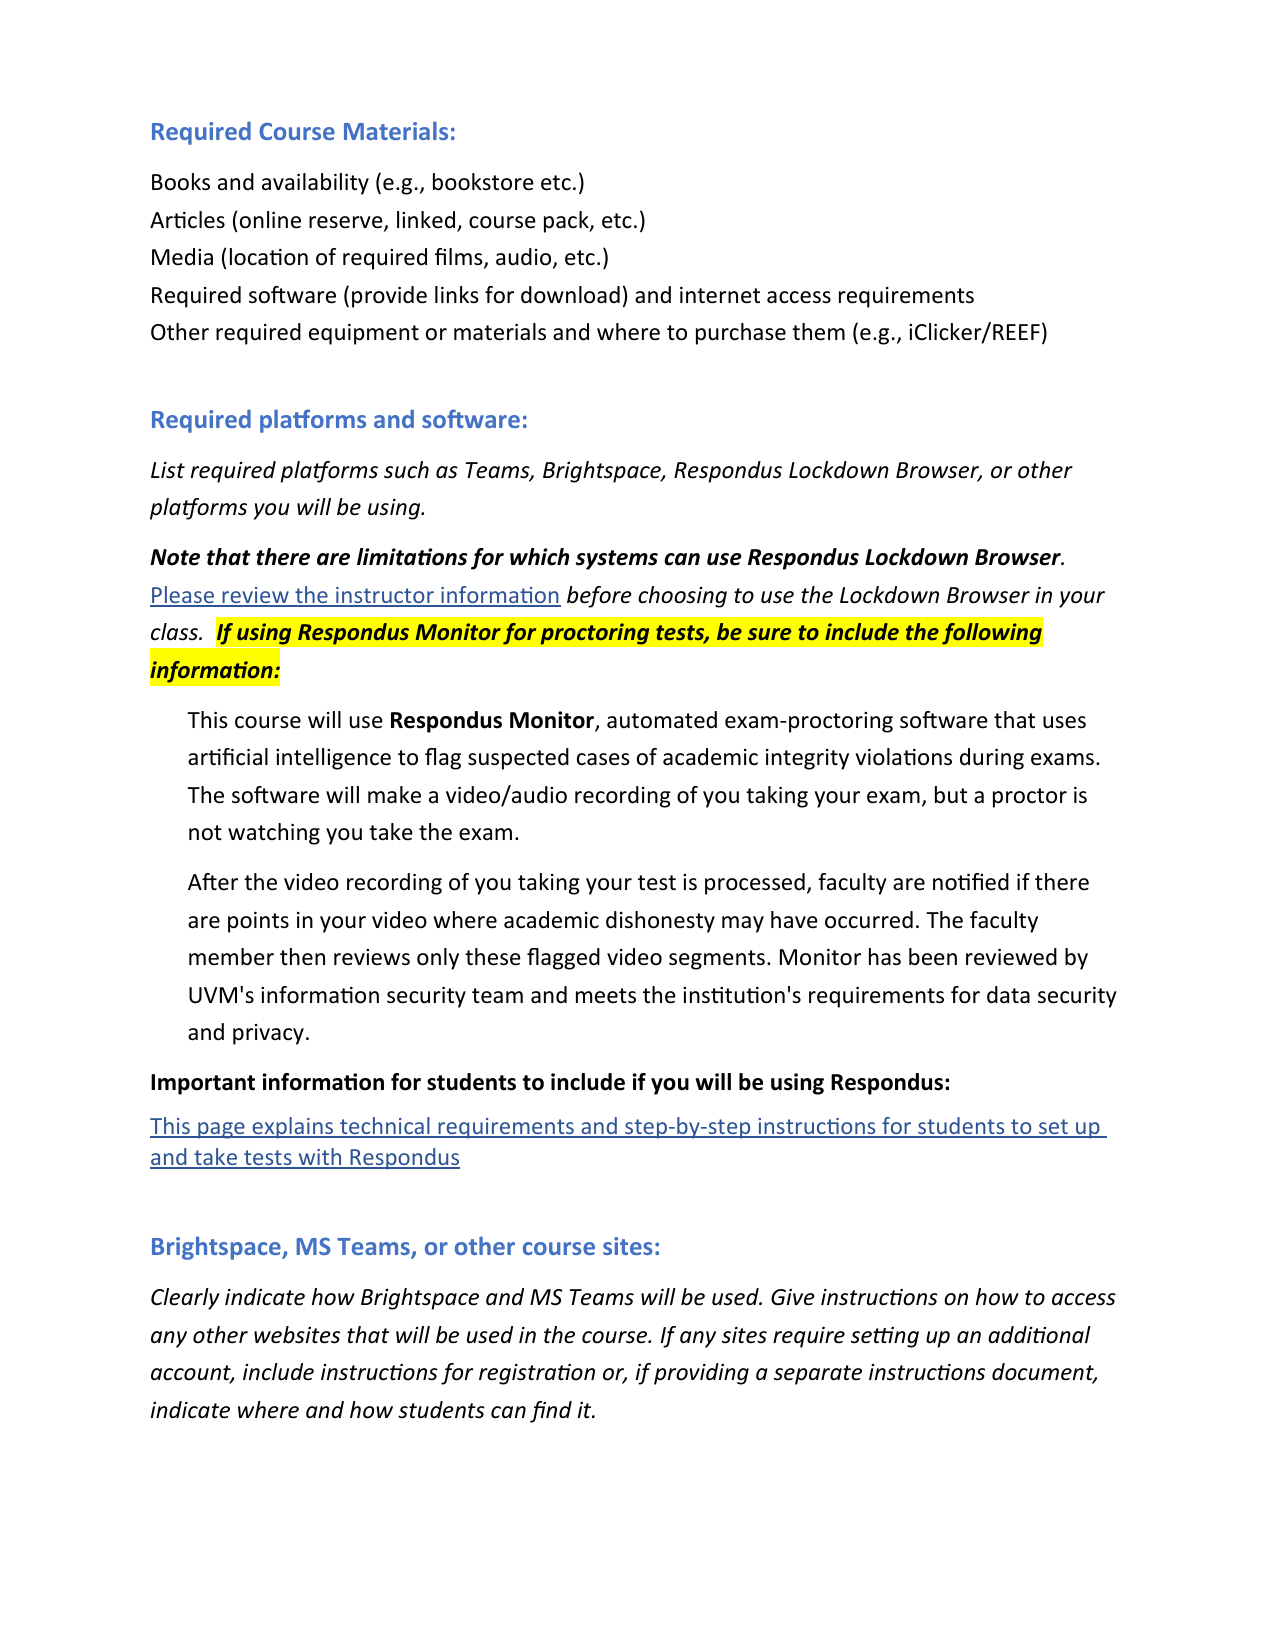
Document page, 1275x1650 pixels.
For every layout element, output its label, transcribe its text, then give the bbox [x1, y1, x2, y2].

text Note that there are limitations for which systems can use Respondus Lockdown Browser. Please review the instructor information before choosing to use the Lockdown Browser in your class. If using Respondus Monitor for proctoring tests, be sure to include the following information: [150, 536, 1125, 686]
text This course will use Respondus Monitor, automated exam-proctoring software that uses artificial intelligence to flag suspected cases of academic integrity violations during exams. The software will make a video/audio recording of you taking your exam, but a proctor is not watching you take the exam. [187, 698, 1125, 848]
text Important information for students to include if you will be using Respondus: [150, 1061, 1125, 1098]
subtitle Required Course Materials: [150, 111, 1125, 148]
text This page explains technical requirements and step-by-step instructions for students to set up and take tests with Respondus [150, 1111, 1125, 1172]
text List required platforms such as Teams, Brightspace, Respondus Lockdown Browser, or other platforms you will be using. [150, 448, 1125, 523]
text Books and availability (e.g., bookstore etc.) Articles (online reserve, linked, course pack, etc.) Media (location of required films, audio, etc.) Required software (provide links for download) and internet access requirements Other required equipment or materials and where to purchase them (e.g., iClicker/REEF) [150, 161, 1125, 386]
text After the video recording of you taking your test is processed, faculty are notified if there are points in your video where academic dishonesty may have occurred. The faculty member then reviews only these flagged video segments. Monitor has been reviewed by UVM's information security team and meets the institution's requirements for data security and privacy. [187, 861, 1125, 1048]
text Clearly indicate how Brightspace and MS Teams will be used. Give instructions on how to access any other websites that will be used in the course. If any sites require setting up an additional account, include instructions for registration or, if providing a separate instructions document, indicate where and how students can find it. [150, 1276, 1125, 1426]
subtitle Brightspace, MS Teams, or other course sites: [150, 1226, 1125, 1263]
subtitle Required platforms and software: [150, 398, 1125, 436]
